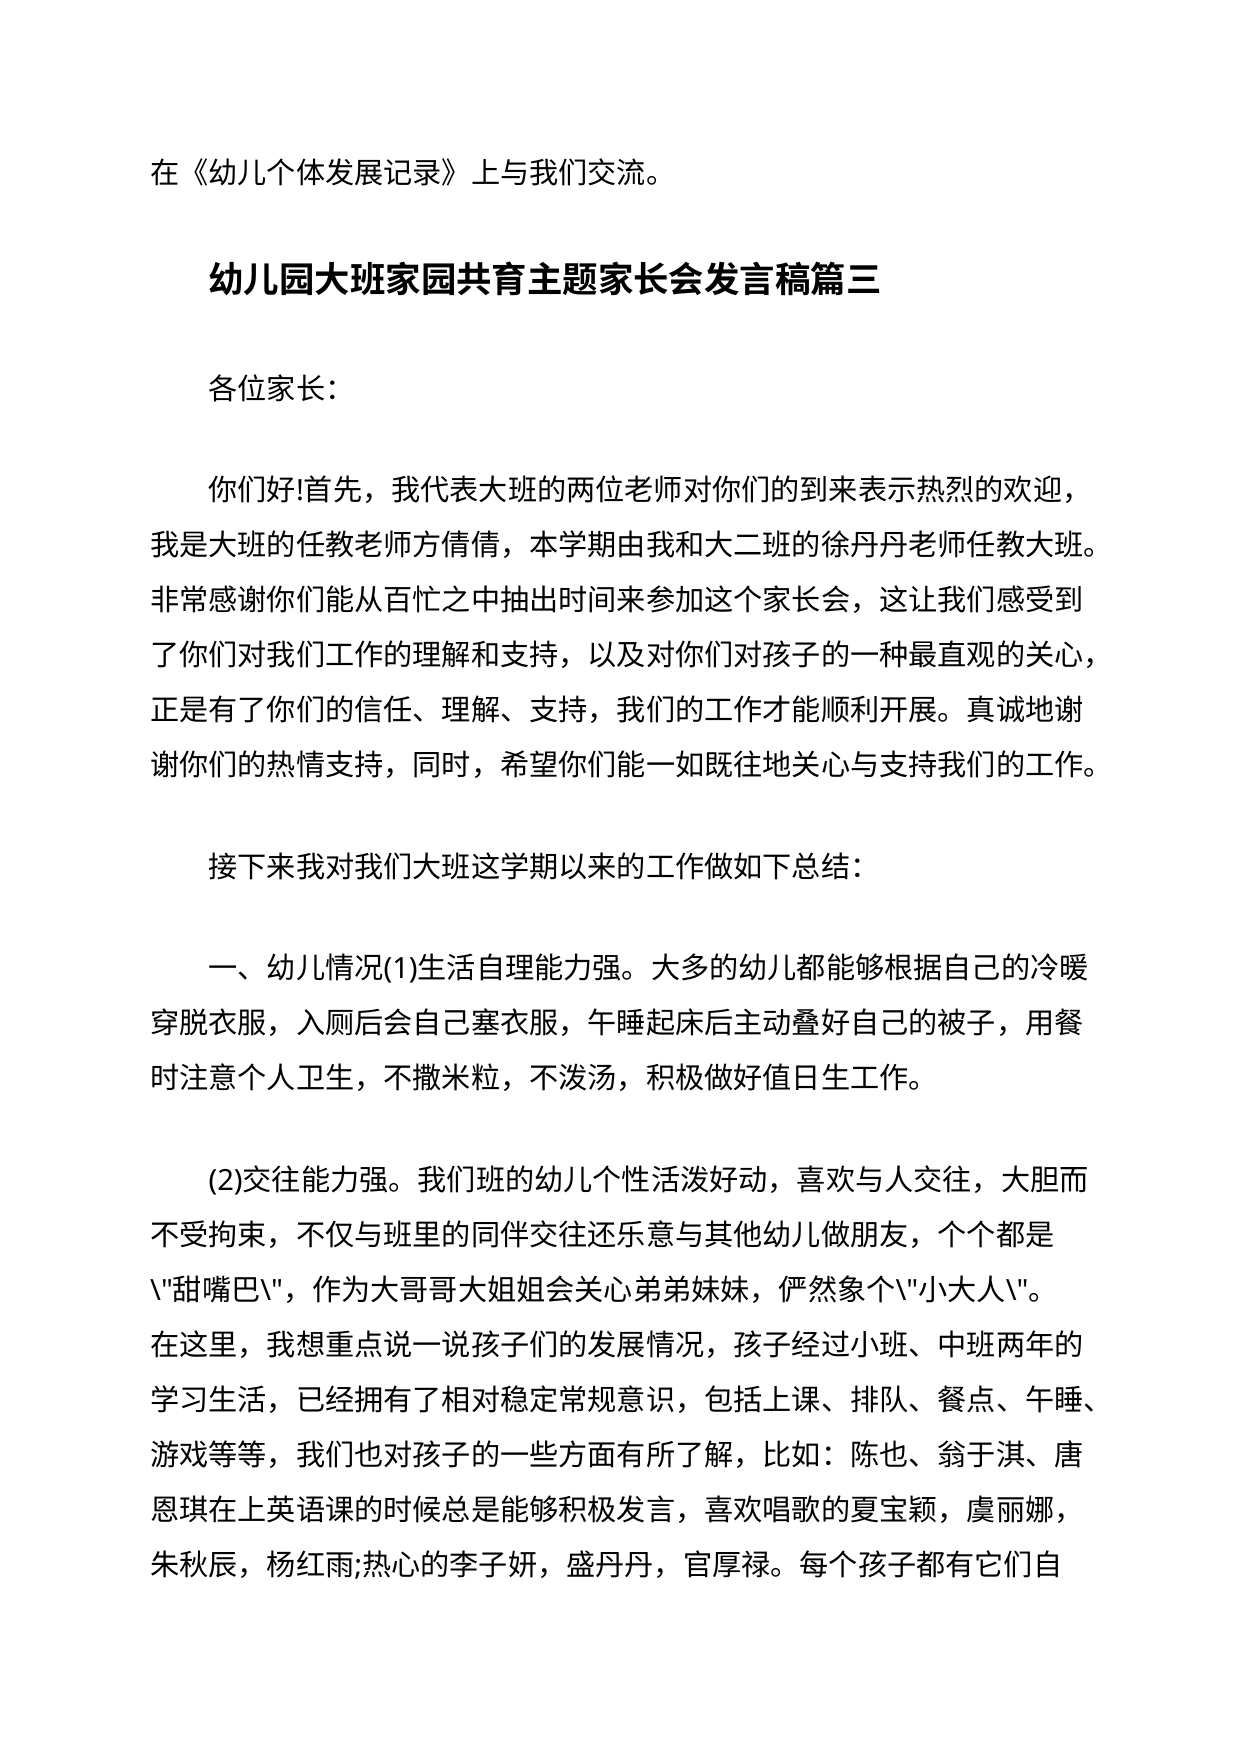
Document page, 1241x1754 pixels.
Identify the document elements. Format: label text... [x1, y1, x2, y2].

text 幼儿园大班家园共育主题家长会发言稿篇三 [150, 252, 1090, 303]
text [150, 1157, 1090, 1584]
text 你们好!首先，我代表大班的两位老师对你们的到来表示热烈的欢迎，我是大班的任教老师方倩倩，本学期由我和大二班的徐丹丹老师任教大班。非常感谢你们能从百忙之中抽出时间来参加这个家长会，这让我们感受到了你们对我们工作的理解和支持，以及对你们对孩子的一种最直观的关心，正是有了你们的信任、理解、支持，我们的工作才能顺利开展。真诚地谢谢你们的热情支持，同时，希望你们能一如既往地关心与支持我们的工作。 [150, 467, 1090, 784]
text 各位家长： [150, 365, 1090, 407]
text 接下来我对我们大班这学期以来的工作做如下总结： [150, 843, 1090, 886]
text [150, 150, 1090, 192]
text 一、幼儿情况(1)生活自理能力强。大多的幼儿都能够根据自己的冷暖穿脱衣服，入厕后会自己塞衣服，午睡起床后主动叠好自己的被子，用餐时注意个人卫生，不撒米粒，不泼汤，积极做好值日生工作。 [150, 945, 1090, 1097]
